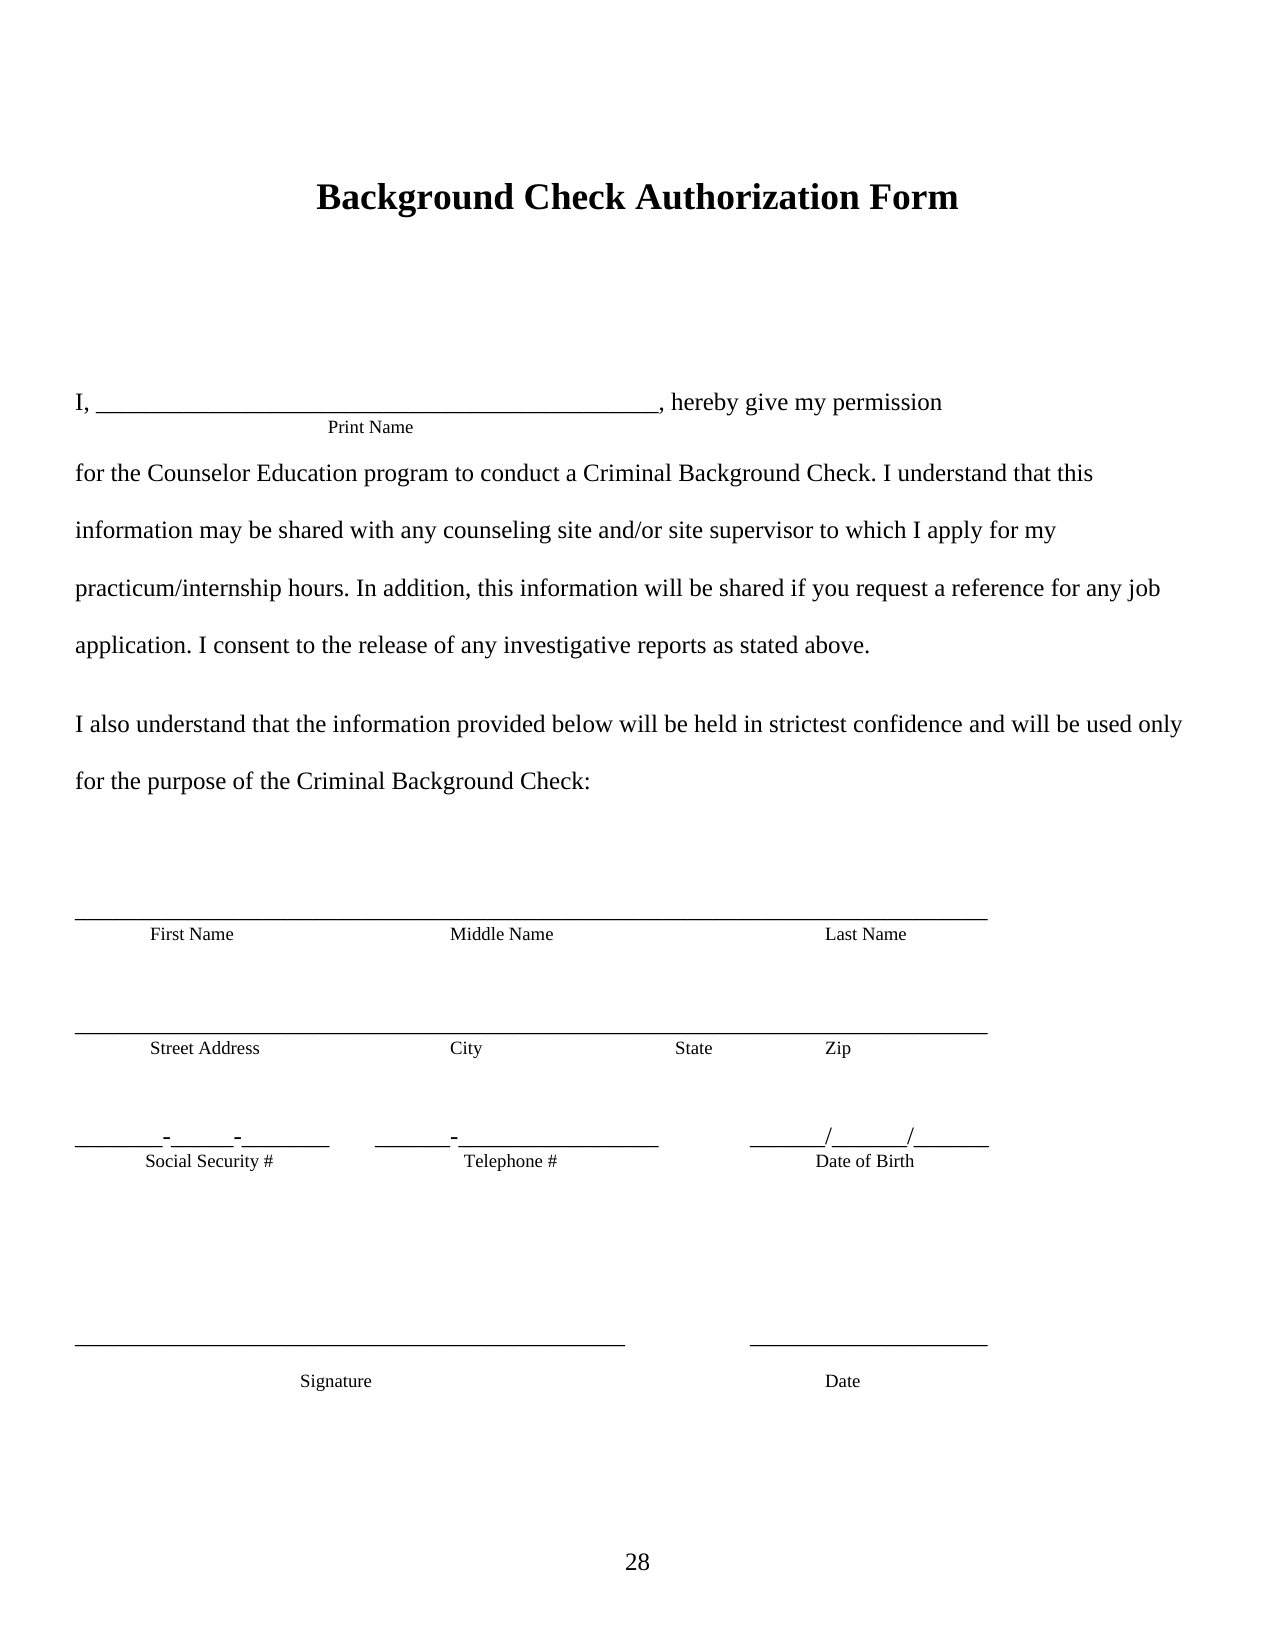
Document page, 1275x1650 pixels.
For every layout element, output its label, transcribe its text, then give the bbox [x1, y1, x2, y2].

text I, _____________________________________________, hereby give my permission Print Name [75, 387, 1200, 437]
text I also understand that the information provided below will be held in strictest confidence and will be used only for the purpose of the Criminal Background Check: [75, 709, 1200, 795]
text Signature Date [75, 1370, 1228, 1392]
text _________________________________________________________________________ Street Address City State Zip [75, 1008, 1228, 1058]
text Background Check Authorization Form [75, 174, 1200, 217]
text _______-_____-_______ ______-________________ ______/______/______ Social Security # Telephone # Date of Birth [75, 1121, 1228, 1172]
text ____________________________________________ ___________________ [75, 1320, 1228, 1349]
text for the Counselor Education program to conduct a Criminal Background Check. I understand that this information may be shared with any counseling site and/or site supervisor to which I apply for my practicum/internship hours. In addition, this information will be shared if you request a reference for any job application. I consent to the release of any investigative reports as stated above. [75, 458, 1200, 659]
text _________________________________________________________________________ First Name Middle Name Last Name [75, 894, 1228, 944]
